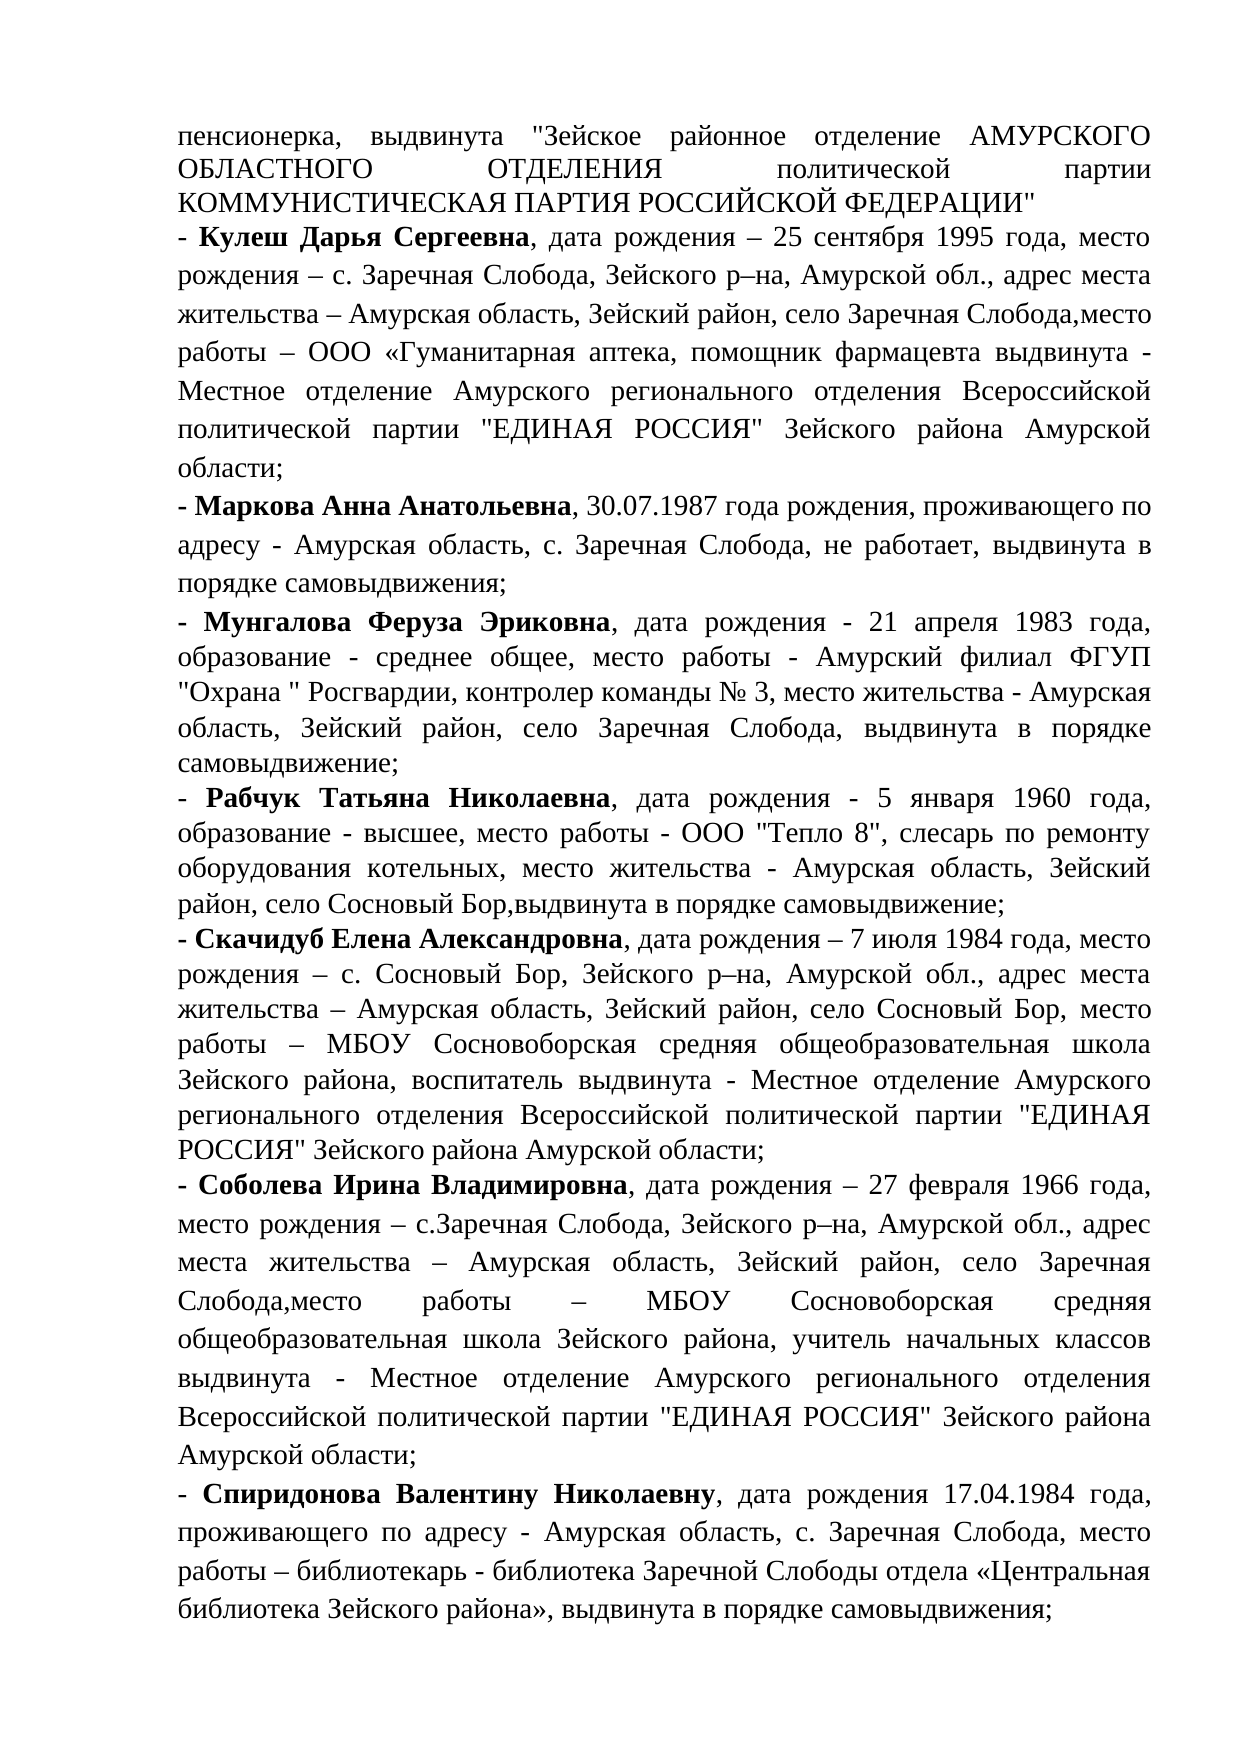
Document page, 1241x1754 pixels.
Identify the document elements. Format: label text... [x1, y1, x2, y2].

text - Спиридонова Валентину Николаевну, дата рождения 17.04.1984 года, проживающего по адресу - Амурская область, с. Заречная Слобода, место работы – библиотекарь - библиотека Заречной Слободы отдела «Центральная библиотека Зейского района», выдвинута в порядке самовыдвижения; [177, 1476, 1152, 1625]
text - Скачидуб Елена Александровна, дата рождения – 7 июля 1984 года, место рождения – с. Сосновый Бор, Зейского р–на, Амурской обл., адрес места жительства – Амурская область, Зейский район, село Сосновый Бор, место работы – МБОУ Сосновоборская средняя общеобразовательная школа Зейского района, воспитатель выдвинута - Местное отделение Амурского регионального отделения Всероссийской политической партии "ЕДИНАЯ РОССИЯ" Зейского района Амурской области; [177, 921, 1152, 1166]
text - Маркова Анна Анатольевна, 30.07.1987 года рождения, проживающего по адресу - Амурская область, с. Заречная Слобода, не работает, выдвинута в порядке самовыдвижения; [177, 488, 1152, 599]
text - Соболева Ирина Владимировна, дата рождения – 27 февраля 1966 года, место рождения – с.Заречная Слобода, Зейского р–на, Амурской обл., адрес места жительства – Амурская область, Зейский район, село Заречная Слобода,место работы – МБОУ Сосновоборская средняя общеобразовательная школа Зейского района, учитель начальных классов выдвинута - Местное отделение Амурского регионального отделения Всероссийской политической партии "ЕДИНАЯ РОССИЯ" Зейского района Амурской области; [177, 1167, 1152, 1471]
text - Рабчук Татьяна Николаевна, дата рождения - 5 января 1960 года, образование - высшее, место работы - ООО "Тепло 8", слесарь по ремонту оборудования котельных, место жительства - Амурская область, Зейский район, село Сосновый Бор,выдвинута в порядке самовыдвижение; [177, 780, 1152, 919]
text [177, 118, 1152, 219]
text - Кулеш Дарья Сергеевна, дата рождения – 25 сентября 1995 года, место рождения – с. Заречная Слобода, Зейского р–на, Амурской обл., адрес места жительства – Амурская область, Зейский район, село Заречная Слобода,место работы – ООО «Гуманитарная аптека, помощник фармацевта выдвинута - Местное отделение Амурского регионального отделения Всероссийской политической партии "ЕДИНАЯ РОССИЯ" Зейского района Амурской области; [177, 219, 1152, 483]
text - Мунгалова Феруза Эриковна, дата рождения - 21 апреля 1983 года, образование - среднее общее, место работы - Амурский филиал ФГУП "Охрана " Росгвардии, контролер команды № 3, место жительства - Амурская область, Зейский район, село Заречная Слобода, выдвинута в порядке самовыдвижение; [177, 604, 1152, 778]
